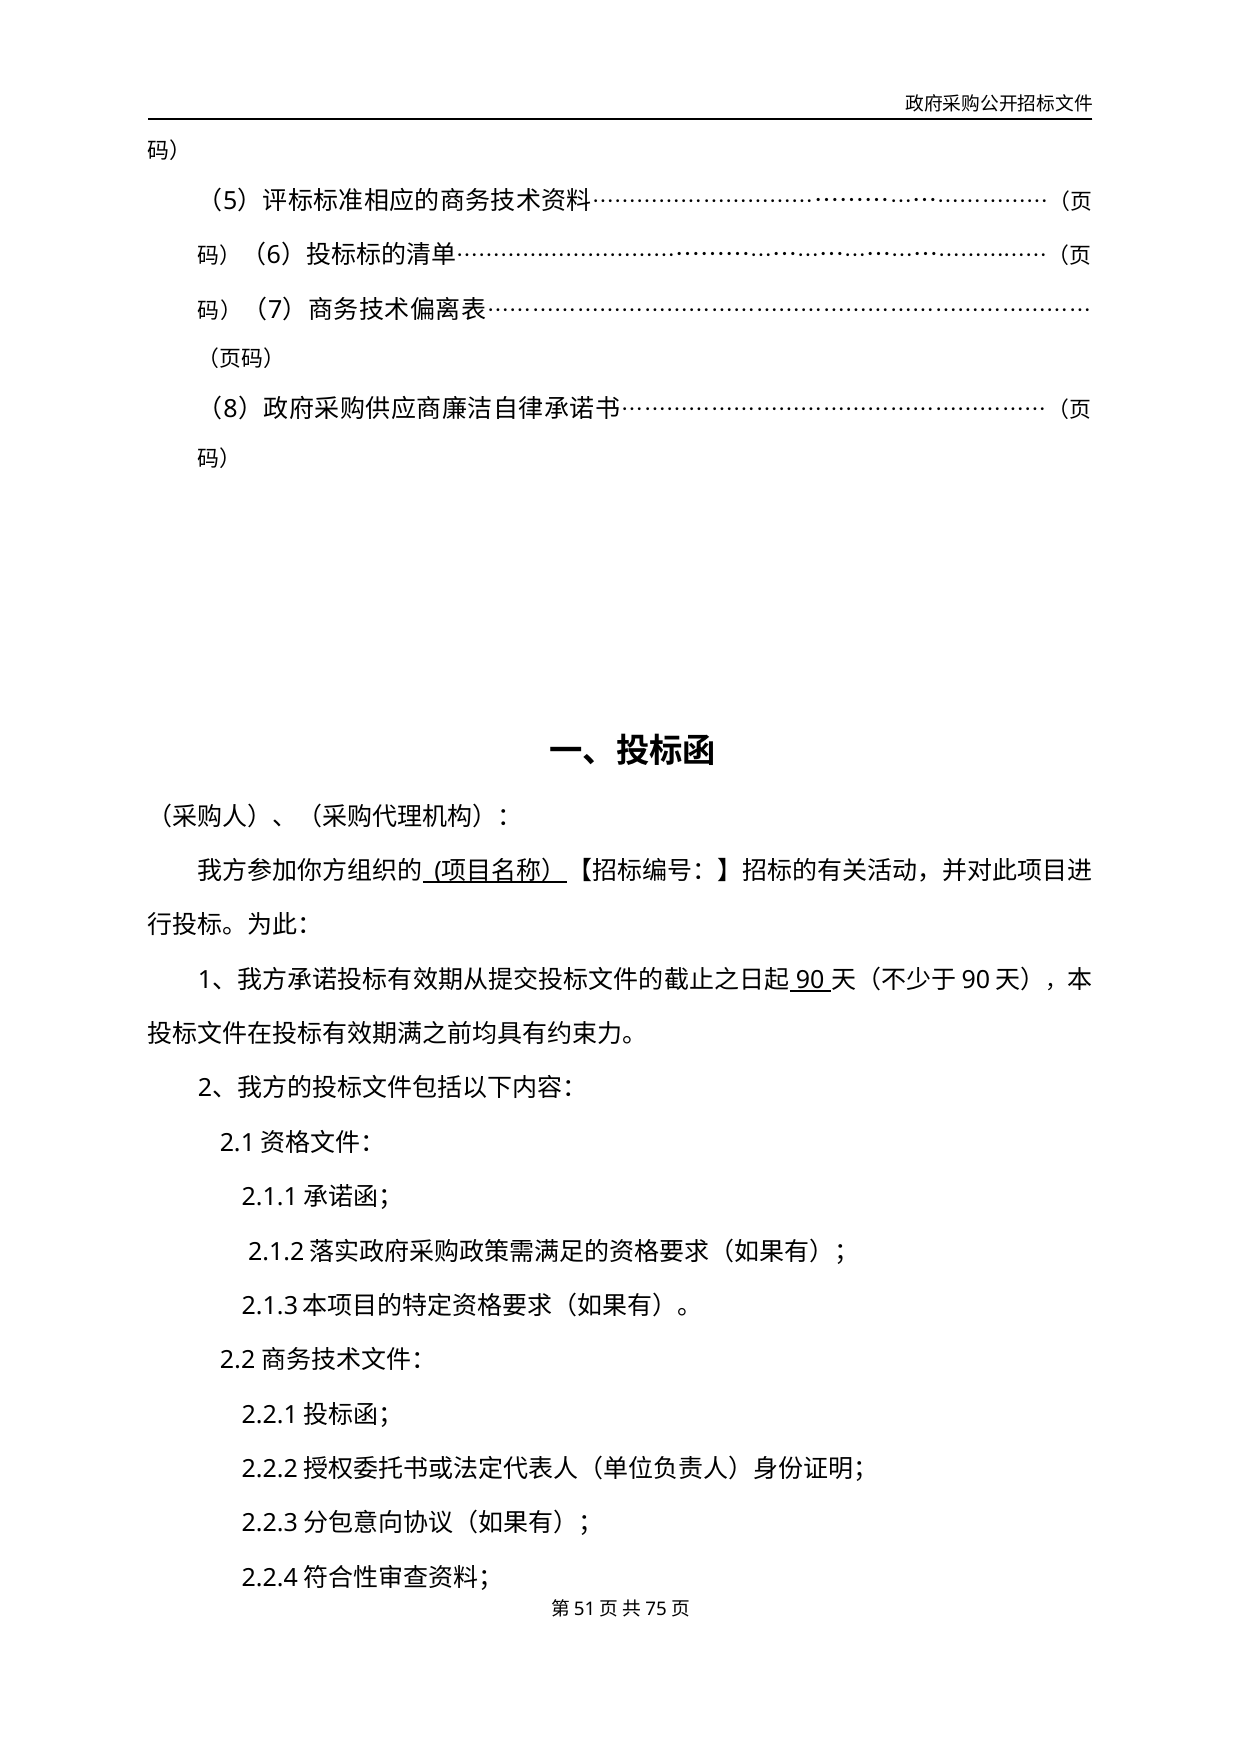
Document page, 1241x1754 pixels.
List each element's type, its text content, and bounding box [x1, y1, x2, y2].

text 2.2.4符合性审查资料； [191, 1557, 1092, 1593]
text （采购人）、（采购代理机构）： [148, 796, 1092, 832]
text 2.2 商务技术文件： [169, 1340, 1092, 1376]
text 我方参加你方组织的 (项目名称）【招标编号：】招标的有关活动，并对此项目进行投标。为此： [148, 850, 1092, 941]
text 1、我方承诺投标有效期从提交投标文件的截止之日起 90 天（不少于90天），本投标文件在投标有效期满之前均具有约束力。 [148, 959, 1092, 1050]
text 2.2.1投标函； [191, 1394, 1092, 1430]
text 2.2.3分包意向协议（如果有）； [191, 1503, 1092, 1539]
text 2.1.3本项目的特定资格要求（如果有）。 [191, 1285, 1092, 1322]
text （8）政府采购供应商廉洁自律承诺书…………………………………………………（页码） [198, 389, 1092, 472]
text 一、投标函 [148, 724, 1092, 772]
text 2.1资格文件： [169, 1122, 1092, 1158]
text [148, 133, 1092, 164]
text （5）评标标准相应的商务技术资料……………………………………………………（页码）（6）投标标的清单……………………………………………………………………（页码）（7）商务技术偏离表………………………………………………………………………（页码） [198, 180, 1092, 373]
text 2、我方的投标文件包括以下内容： [148, 1068, 1092, 1104]
text 2.1.2落实政府采购政策需满足的资格要求（如果有）； [191, 1231, 1092, 1267]
text 2.1.1承诺函； [191, 1177, 1092, 1213]
text 2.2.2授权委托书或法定代表人（单位负责人）身份证明； [191, 1448, 1092, 1485]
